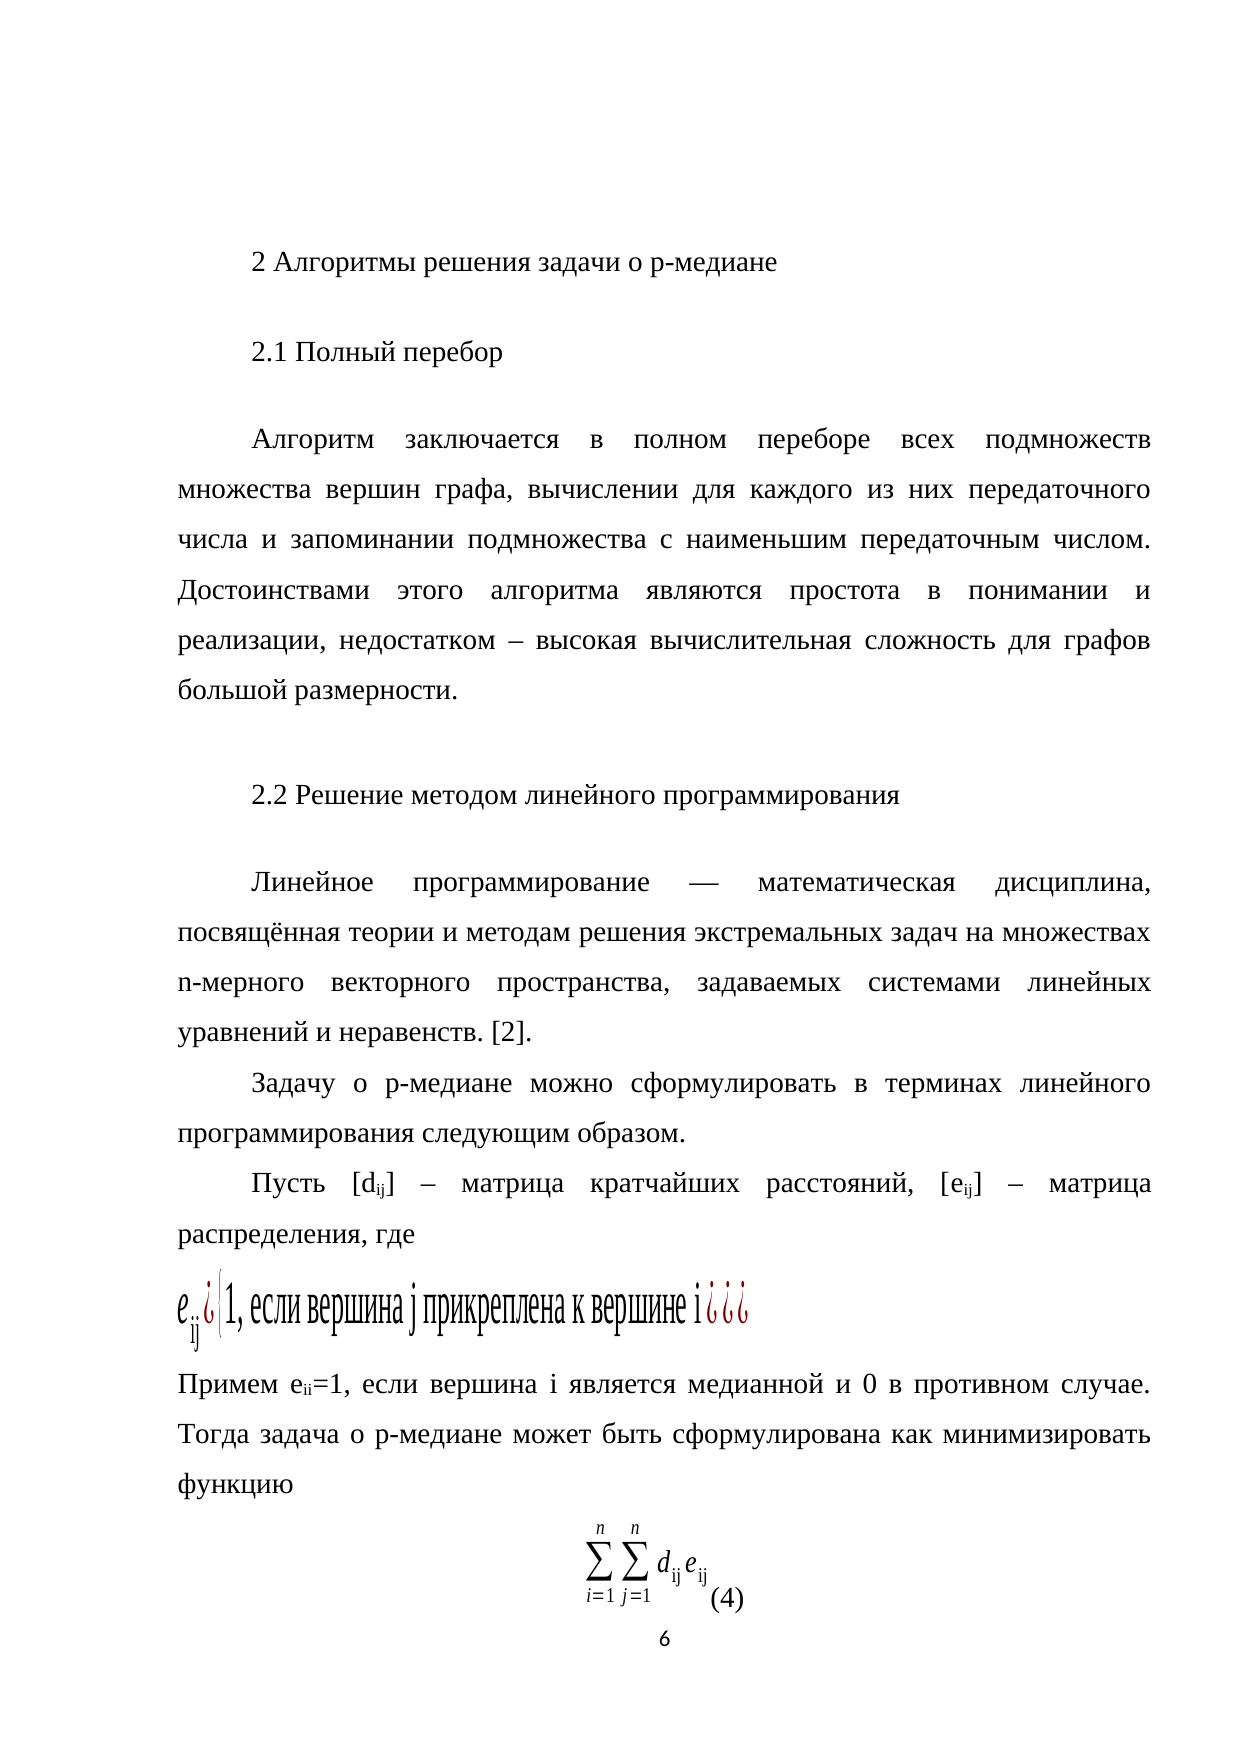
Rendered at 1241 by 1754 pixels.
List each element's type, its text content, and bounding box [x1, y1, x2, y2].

text Пусть [dij] – матрица кратчайших расстояний, [eij] – матрица распределения, где [177, 1166, 1152, 1249]
text (4) [177, 1517, 1152, 1613]
text Алгоритм заключается в полном переборе всех подмножеств множества вершин графа, вычислении для каждого из них передаточного числа и запоминании подмножества с наименьшим передаточным числом. Достоинствами этого алгоритма являются простота в понимании и реализации, недостатком – высокая вычислительная сложность для графов большой размерности. [177, 421, 1152, 706]
text Примем eii=1, если вершина i является медианной и 0 в противном случае. Тогда задача о р-медиане может быть сформулирована как минимизировать функцию [177, 1366, 1152, 1500]
subtitle 2 Алгоритмы решения задачи о p-медиане [177, 244, 1152, 277]
subtitle 2.2 Решение методом линейного программирования [177, 777, 1152, 811]
text Задачу о р-медиане можно сформулировать в терминах линейного программирования следующим образом. [177, 1065, 1152, 1149]
text Линейное программирование — математическая дисциплина, посвящённая теории и методам решения экстремальных задач на множествах n-мерного векторного пространства, задаваемых системами линейных уравнений и неравенств. [2]. [177, 864, 1152, 1048]
subtitle 2.1 Полный перебор [177, 334, 1152, 368]
